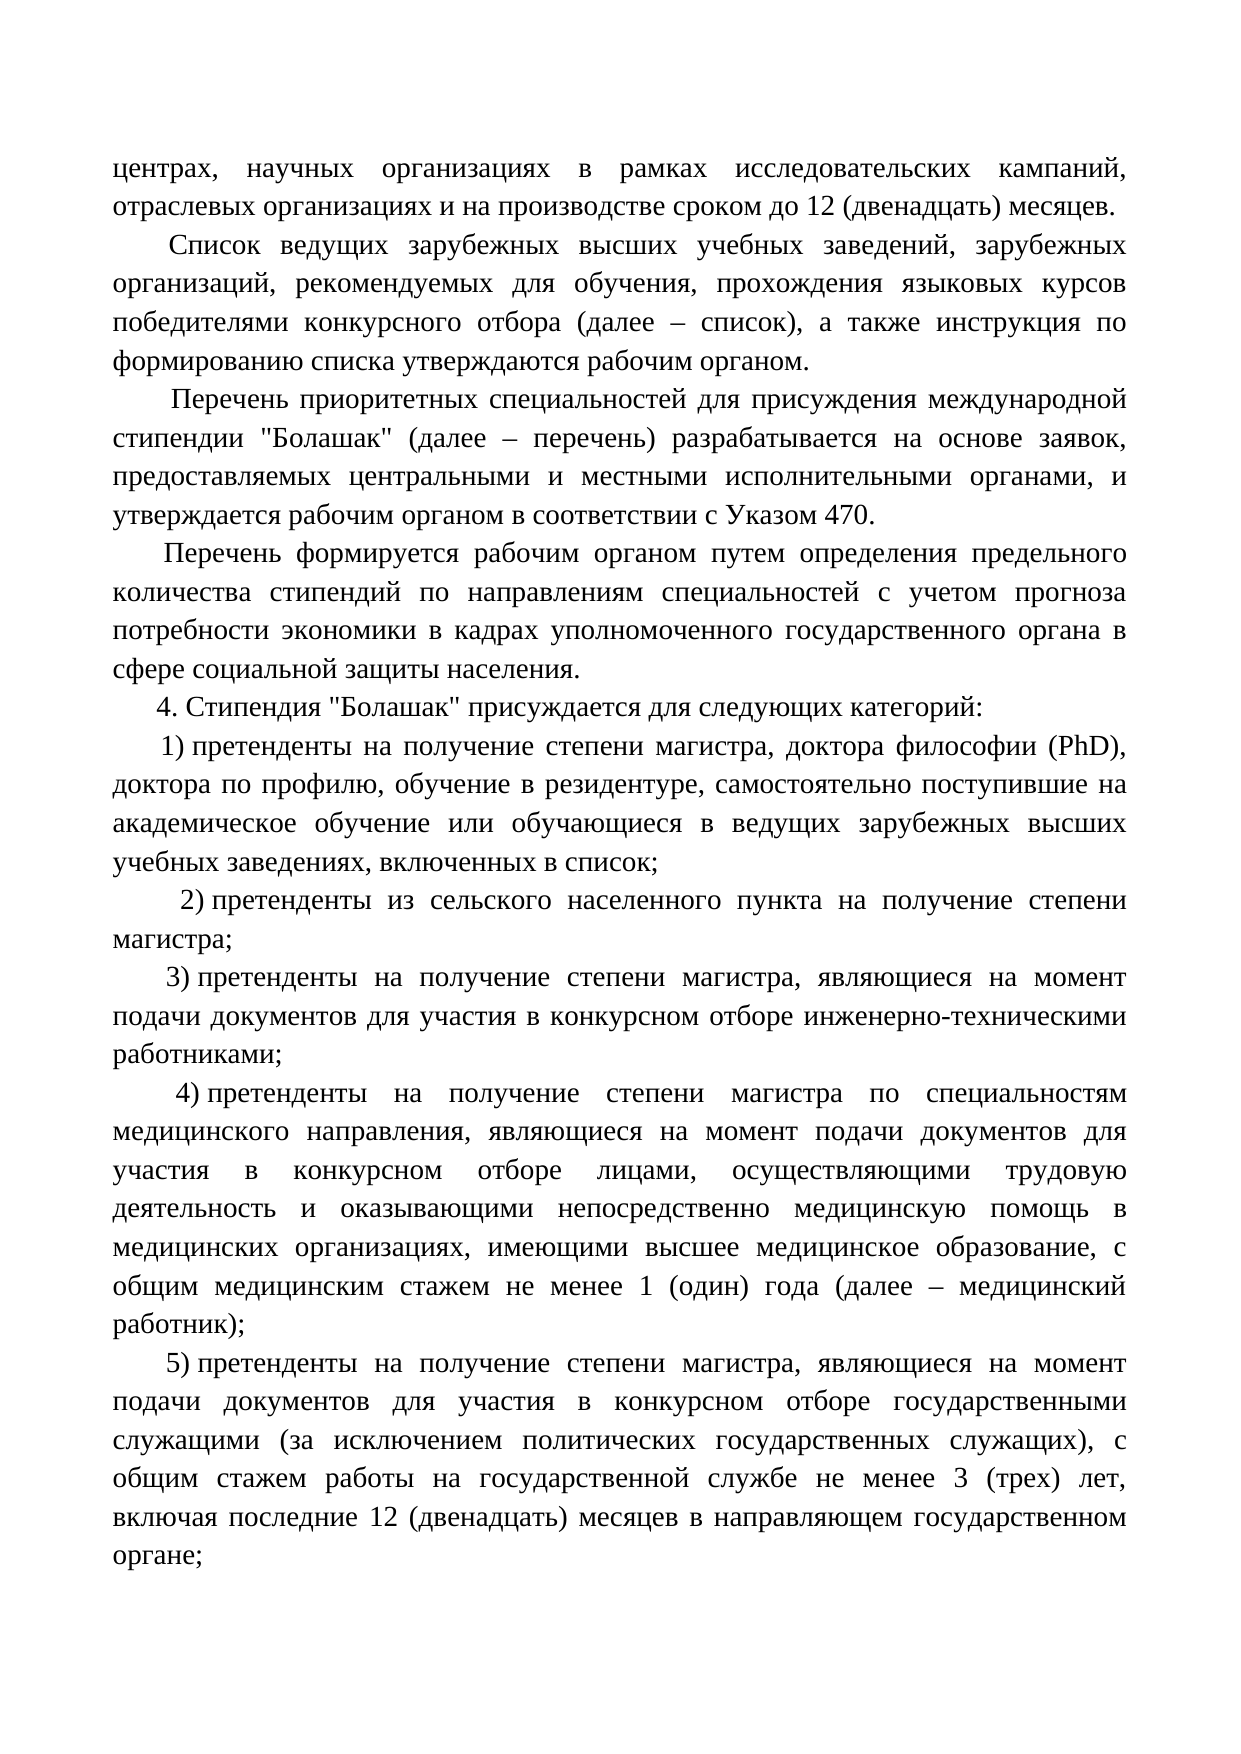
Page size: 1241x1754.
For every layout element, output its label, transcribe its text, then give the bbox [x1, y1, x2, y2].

text 1) претенденты на получение степени магистра, доктора философии (PhD), доктора по профилю, обучение в резидентуре, самостоятельно поступившие на академическое обучение или обучающиеся в ведущих зарубежных высших учебных заведениях, включенных в список; [112, 728, 1128, 877]
text 2) претенденты из сельского населенного пункта на получение степени магистра; [112, 882, 1128, 954]
text Перечень приоритетных специальностей для присуждения международной стипендии "Болашак" (далее – перечень) разрабатывается на основе заявок, предоставляемых центральными и местными исполнительными органами, и утверждается рабочим органом в соответствии с Указом 470. [112, 381, 1128, 530]
text 4) претенденты на получение степени магистра по специальностям медицинского направления, являющиеся на момент подачи документов для участия в конкурсном отборе лицами, осуществляющими трудовую деятельность и оказывающими непосредственно медицинскую помощь в медицинских организациях, имеющими высшее медицинское образование, с общим медицинским стажем не менее 1 (один) года (далее – медицинский работник); [112, 1075, 1128, 1340]
text 5) претенденты на получение степени магистра, являющиеся на момент подачи документов для участия в конкурсном отборе государственными служащими (за исключением политических государственных служащих), с общим стажем работы на государственной службе не менее 3 (трех) лет, включая последние 12 (двенадцать) месяцев в направляющем государственном органе; [112, 1345, 1128, 1571]
text 3) претенденты на получение степени магистра, являющиеся на момент подачи документов для участия в конкурсном отборе инженерно-техническими работниками; [112, 959, 1128, 1070]
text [112, 150, 1128, 222]
text Список ведущих зарубежных высших учебных заведений, зарубежных организаций, рекомендуемых для обучения, прохождения языковых курсов победителями конкурсного отбора (далее – список), а также инструкция по формированию списка утверждаются рабочим органом. [112, 227, 1128, 376]
text Перечень формируется рабочим органом путем определения предельного количества стипендий по направлениям специальностей с учетом прогноза потребности экономики в кадрах уполномоченного государственного органа в сфере социальной защиты населения. [112, 535, 1128, 684]
text 4. Стипендия "Болашак" присуждается для следующих категорий: [112, 689, 1128, 723]
